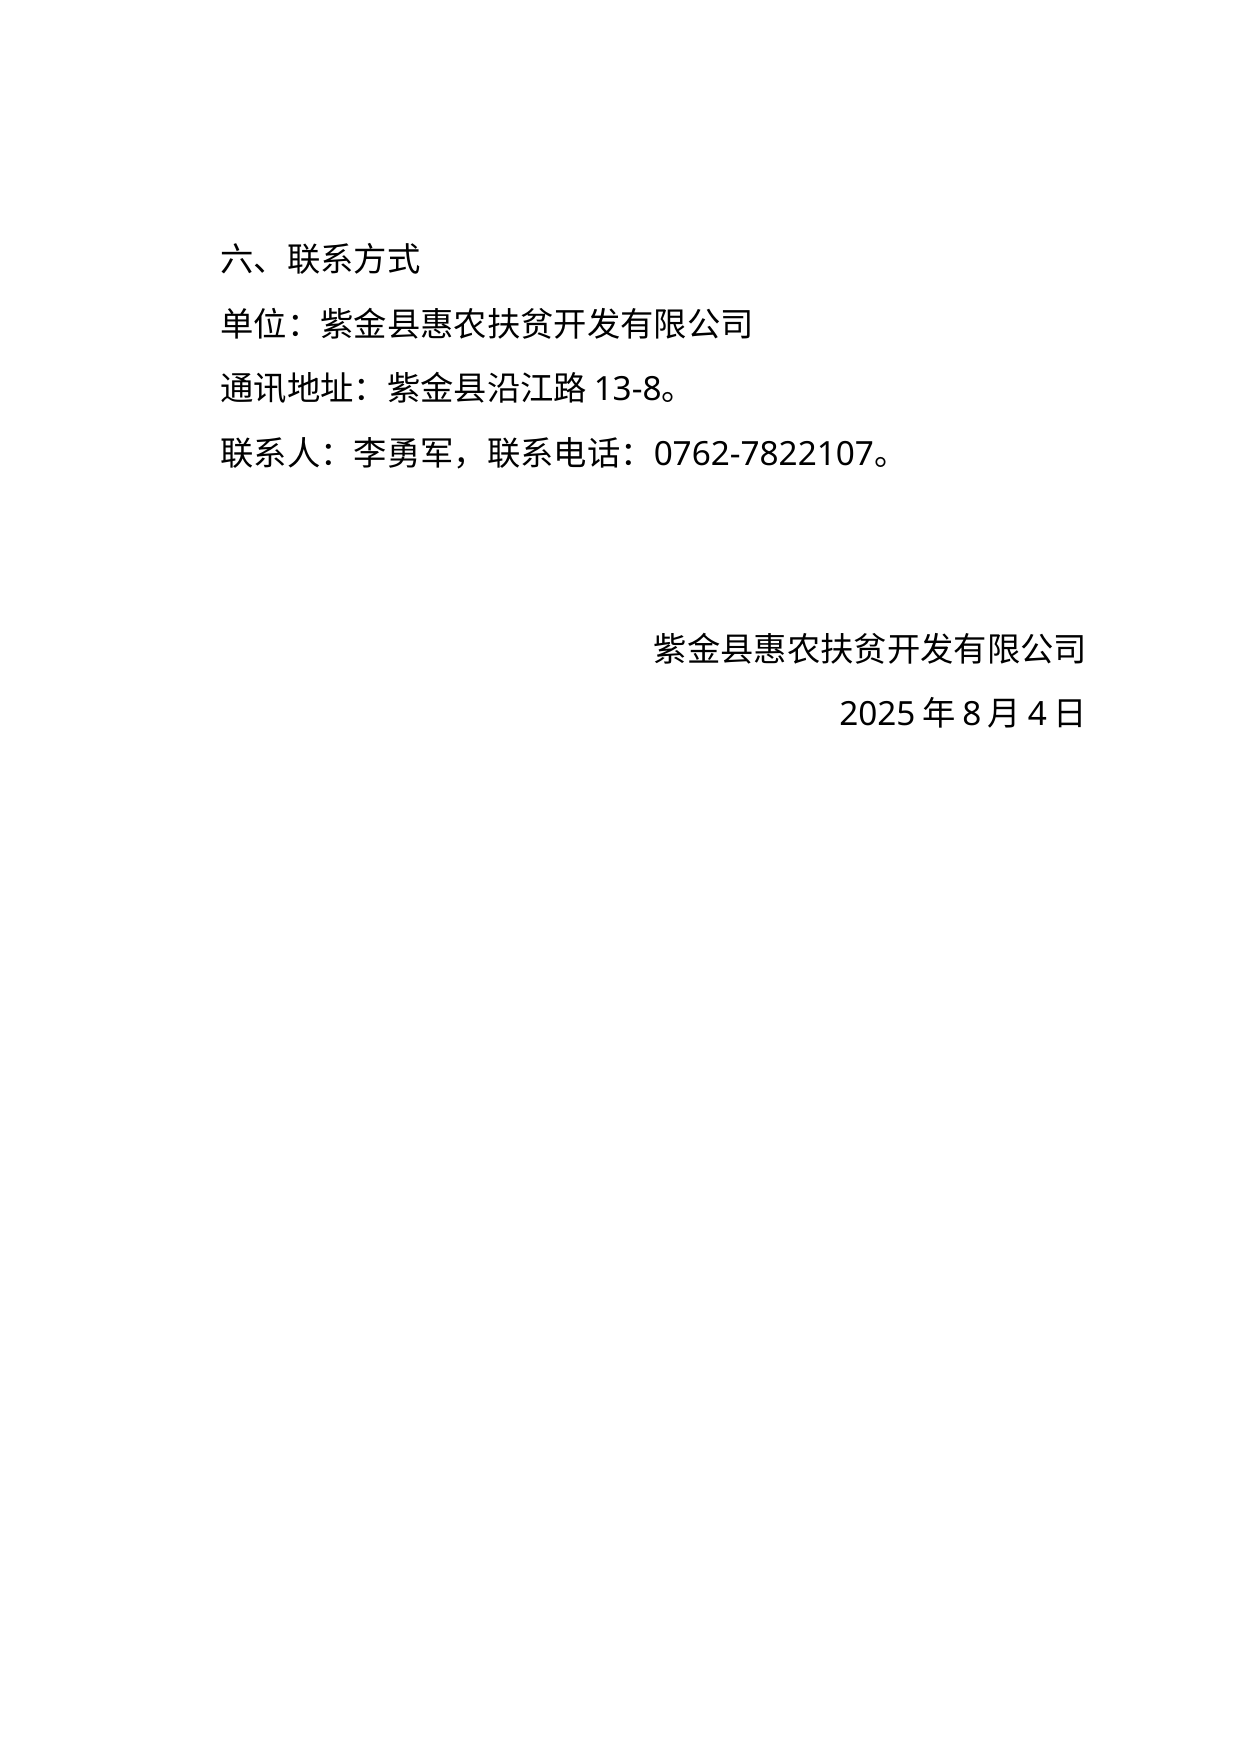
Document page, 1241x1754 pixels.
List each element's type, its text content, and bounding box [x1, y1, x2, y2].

list 联系人：李勇军，联系电话：0762-7822107。 [153, 419, 1087, 484]
text 六、联系方式 [153, 224, 1087, 289]
list 单位：紫金县惠农扶贫开发有限公司 [153, 289, 1087, 354]
list 通讯地址：紫金县沿江路13-8。 [153, 354, 1087, 419]
text 2025年8月4日 [153, 679, 1087, 744]
text 紫金县惠农扶贫开发有限公司 [153, 614, 1087, 679]
